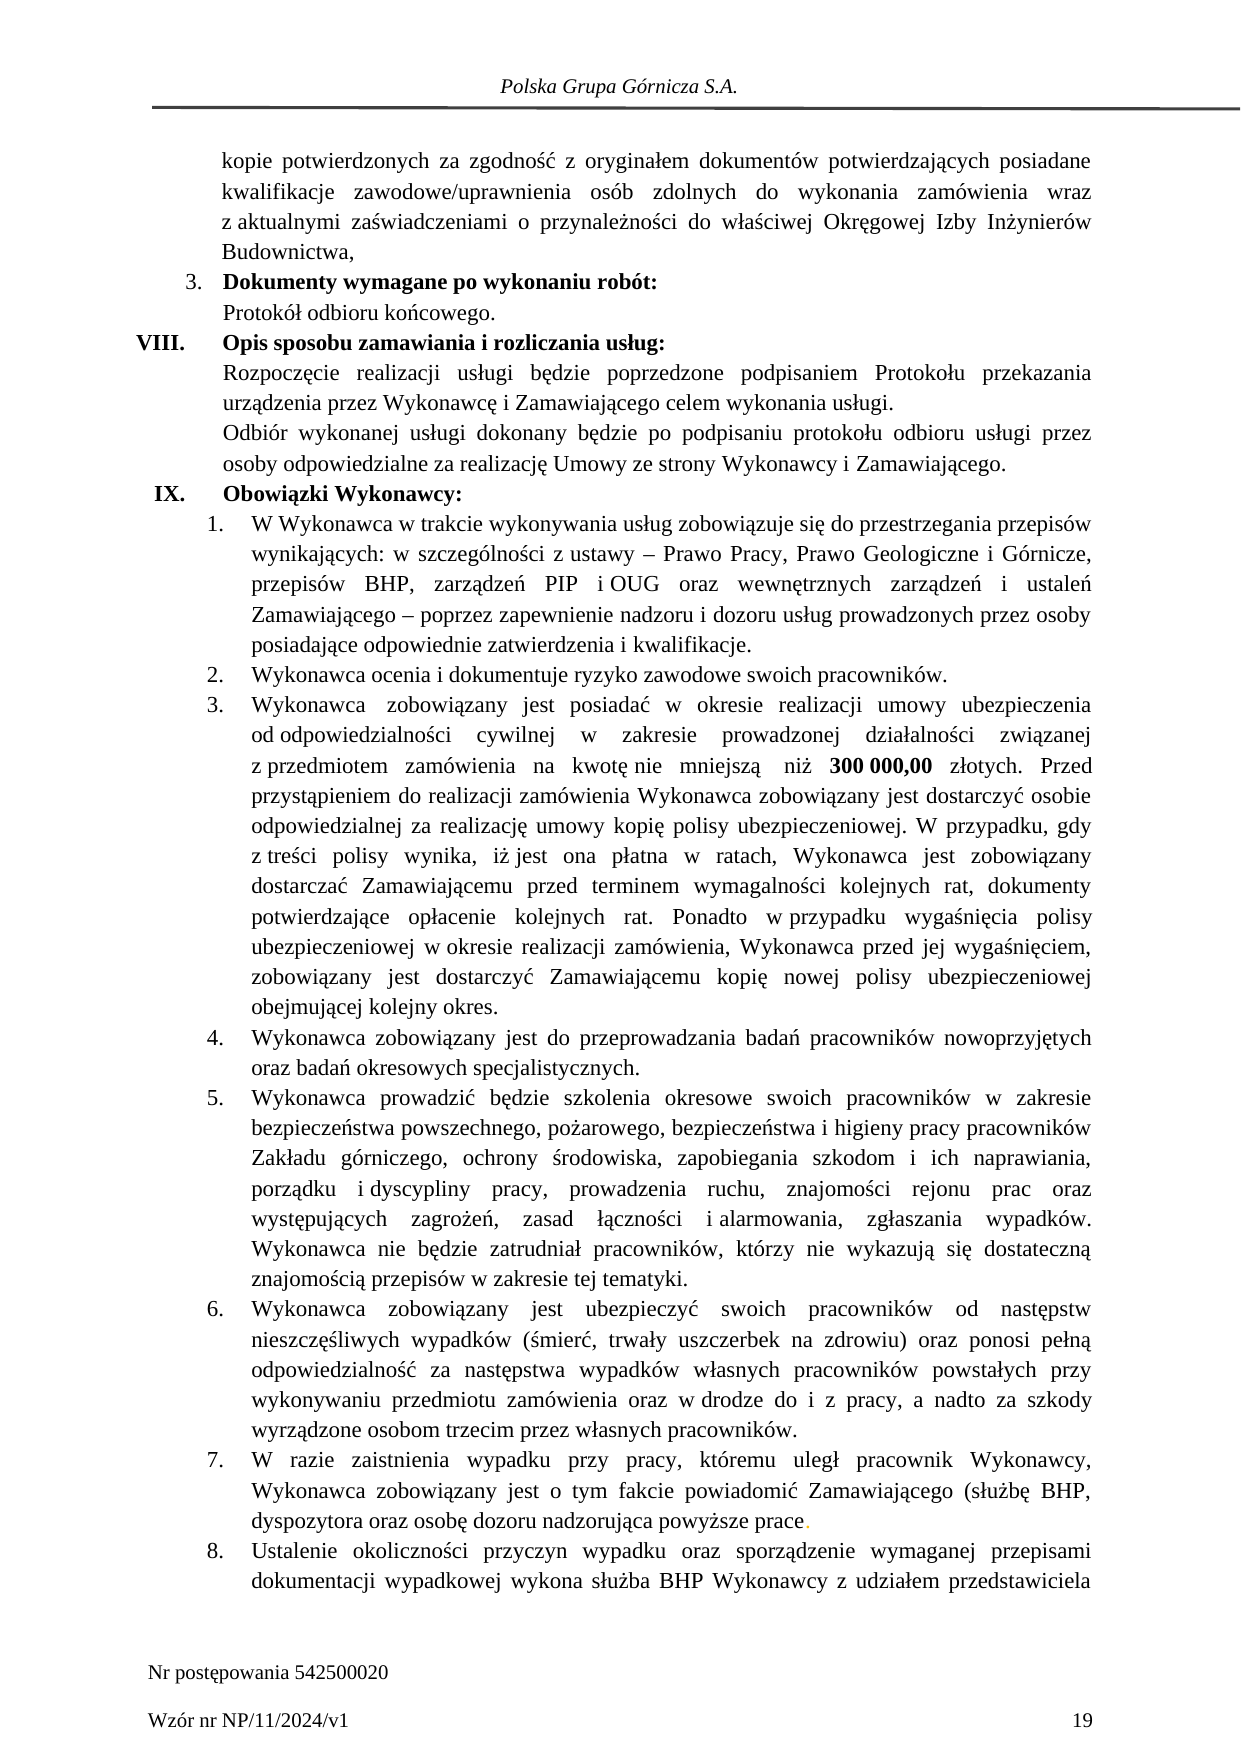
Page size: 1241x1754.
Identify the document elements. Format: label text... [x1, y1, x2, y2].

list Dokumenty wymagane po wykonaniu robót: [185, 268, 1093, 295]
list W Wykonawca w trakcie wykonywania usług zobowiązuje się do przestrzegania przepisów wynikających: w szczególności z ustawy – Prawo Pracy, Prawo Geologiczne i Górnicze, przepisów BHP, zarządzeń PIP i OUG oraz wewnętrznych zarządzeń i ustaleń Zamawiającego – poprzez zapewnienie nadzoru i dozoru usług prowadzonych przez osoby posiadające odpowiednie zatwierdzenia i kwalifikacje. [207, 510, 1093, 657]
list Wykonawca zobowiązany jest ubezpieczyć swoich pracowników od następstw nieszczęśliwych wypadków (śmierć, trwały uszczerbek na zdrowiu) oraz ponosi pełną odpowiedzialność za następstwa wypadków własnych pracowników powstałych przy wykonywaniu przedmiotu zamówienia oraz w drodze do i z pracy, a nadto za szkody wyrządzone osobom trzecim przez własnych pracowników. [207, 1296, 1093, 1443]
list Wykonawca zobowiązany jest posiadać w okresie realizacji umowy ubezpieczenia od odpowiedzialności cywilnej w zakresie prowadzonej działalności związanej z przedmiotem zamówienia na kwotę nie mniejszą niż 300 000,00 złotych. Przed przystąpieniem do realizacji zamówienia Wykonawca zobowiązany jest dostarczyć osobie odpowiedzialnej za realizację umowy kopię polisy ubezpieczeniowej. W przypadku, gdy z treści polisy wynika, iż jest ona płatna w ratach, Wykonawca jest zobowiązany dostarczać Zamawiającemu przed terminem wymagalności kolejnych rat, dokumenty potwierdzające opłacenie kolejnych rat. Ponadto w przypadku wygaśnięcia polisy ubezpieczeniowej w okresie realizacji zamówienia, Wykonawca przed jej wygaśnięciem, zobowiązany jest dostarczyć Zamawiającemu kopię nowej polisy ubezpieczeniowej obejmującej kolejny okres. [207, 691, 1093, 1020]
list Odbiór wykonanej usługi dokonany będzie po podpisaniu protokołu odbioru usługi przez osoby odpowiedzialne za realizację Umowy ze strony Wykonawcy i Zamawiającego. [223, 419, 1093, 476]
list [207, 1537, 1093, 1594]
list W razie zaistnienia wypadku przy pracy, któremu uległ pracownik Wykonawcy, Wykonawca zobowiązany jest o tym fakcie powiadomić Zamawiającego (służbę BHP, dyspozytora oraz osobę dozoru nadzorująca powyższe prace. [207, 1447, 1093, 1533]
list Obowiązki Wykonawcy: [185, 480, 1093, 506]
list Rozpoczęcie realizacji usługi będzie poprzedzone podpisaniem Protokołu przekazania urządzenia przez Wykonawcę i Zamawiającego celem wykonania usługi. [223, 359, 1093, 416]
list Wykonawca ocenia i dokumentuje ryzyko zawodowe swoich pracowników. [207, 661, 1093, 687]
list Wykonawca zobowiązany jest do przeprowadzania badań pracowników nowoprzyjętych oraz badań okresowych specjalistycznych. [207, 1024, 1093, 1080]
text kopie potwierdzonych za zgodność z oryginałem dokumentów potwierdzających posiadane kwalifikacje zawodowe/uprawnienia osób zdolnych do wykonania zamówienia wraz z aktualnymi zaświadczeniami o przynależności do właściwej Okręgowej Izby Inżynierów Budownictwa, [221, 148, 1093, 264]
list Wykonawca prowadzić będzie szkolenia okresowe swoich pracowników w zakresie bezpieczeństwa powszechnego, pożarowego, bezpieczeństwa i higieny pracy pracowników Zakładu górniczego, ochrony środowiska, zapobiegania szkodom i ich naprawiania, porządku i dyscypliny pracy, prowadzenia ruchu, znajomości rejonu prac oraz występujących zagrożeń, zasad łączności i alarmowania, zgłaszania wypadków. Wykonawca nie będzie zatrudniał pracowników, którzy nie wykazują się dostateczną znajomością przepisów w zakresie tej tematyki. [207, 1084, 1093, 1292]
list Protokół odbioru końcowego. [223, 299, 1093, 325]
list Opis sposobu zamawiania i rozliczania usług: [185, 329, 1093, 355]
